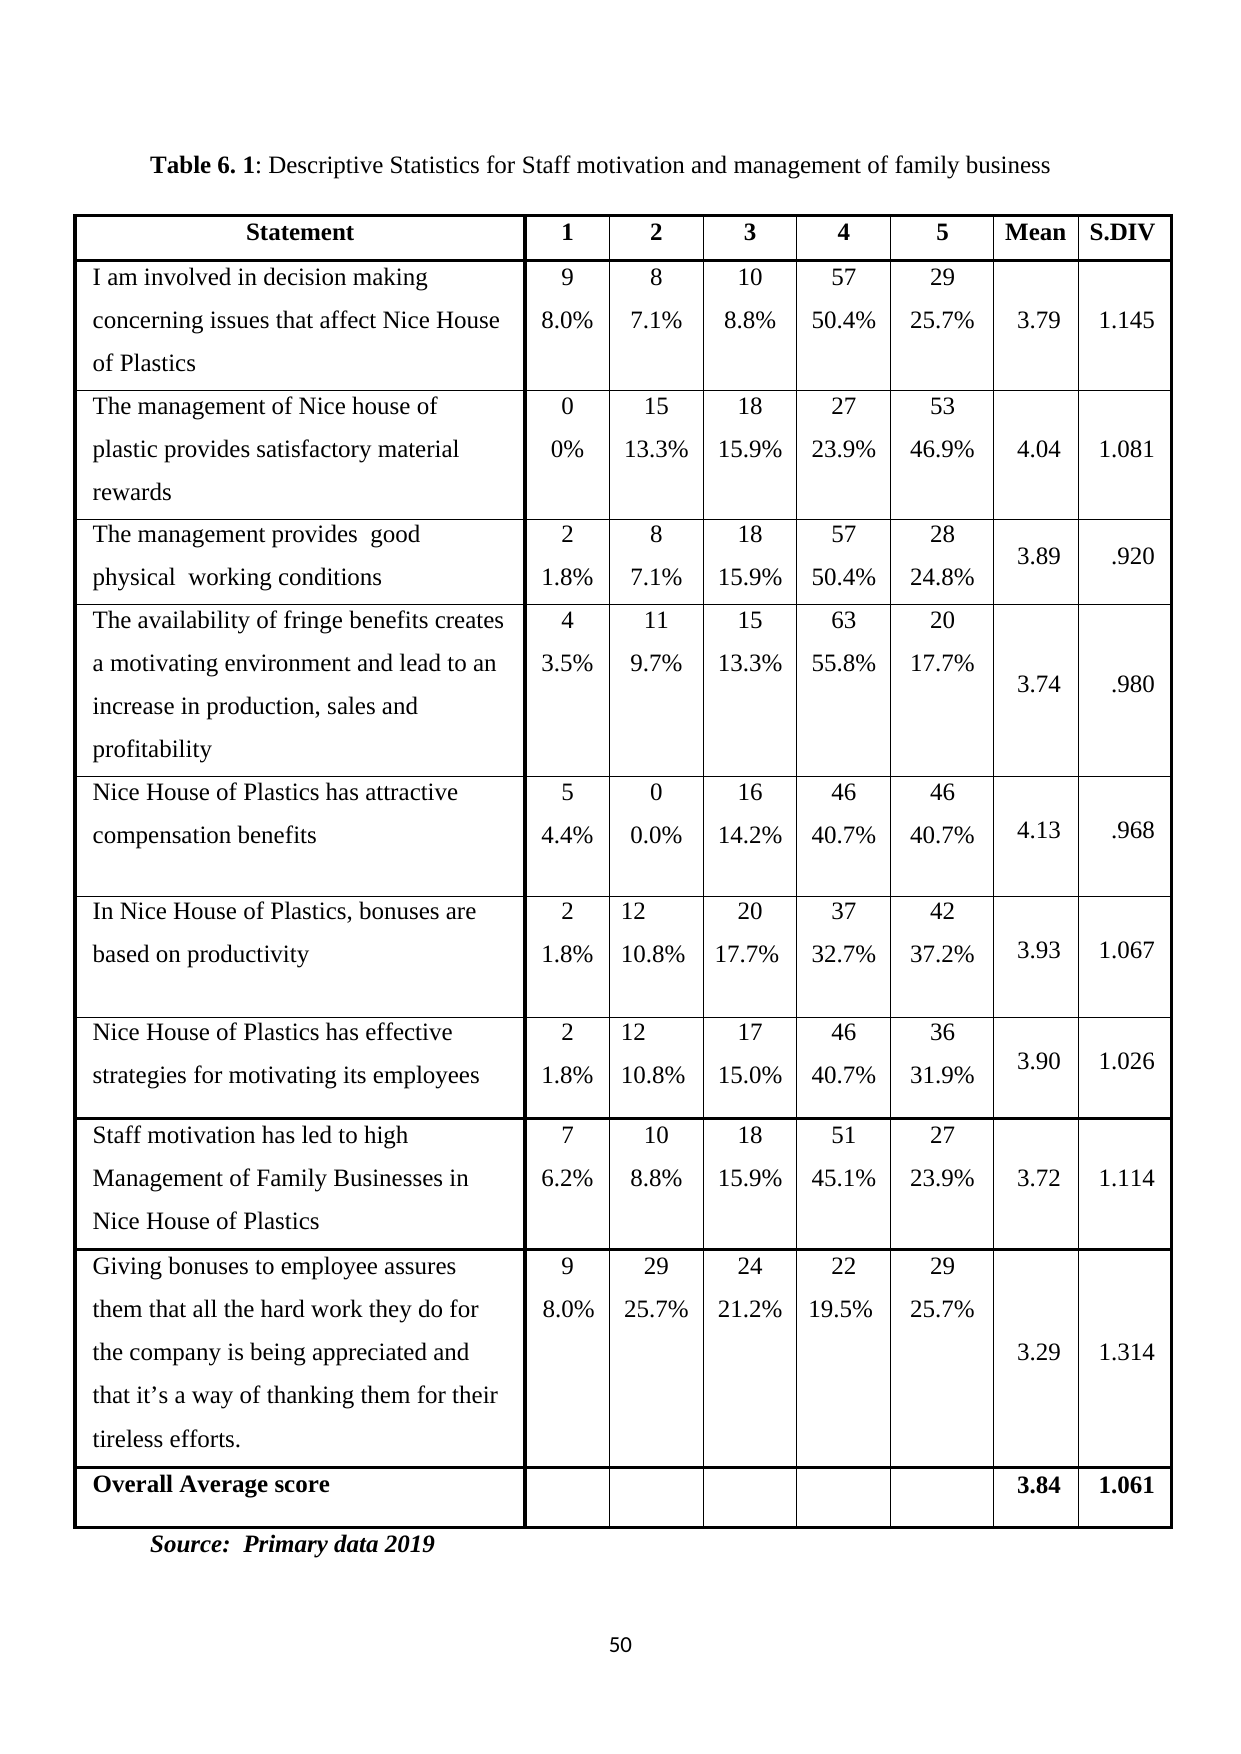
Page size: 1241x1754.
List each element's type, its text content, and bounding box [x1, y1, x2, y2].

table_cell [527, 1469, 609, 1526]
table_cell 9 8.0% [527, 1251, 609, 1466]
table_cell 1.061 [1079, 1469, 1170, 1526]
table_cell 15 13.3% [610, 391, 703, 519]
table_cell 3.72 [994, 1120, 1078, 1248]
table_cell 51 45.1% [797, 1120, 890, 1248]
text Source: Primary data 2019 [150, 1529, 1090, 1558]
table_cell 53 46.9% [891, 391, 993, 519]
table_cell In Nice House of Plastics, bonuses are based on productivity [77, 897, 523, 1017]
table_cell 1.026 [1079, 1018, 1170, 1117]
table_cell 63 55.8% [797, 605, 890, 776]
table_header 5 [891, 217, 993, 259]
table_cell 1.314 [1079, 1251, 1170, 1466]
table_cell 29 25.7% [891, 262, 993, 390]
table_cell 3.29 [994, 1251, 1078, 1466]
table_cell 3.90 [994, 1018, 1078, 1117]
table_cell 5 4.4% [527, 777, 609, 896]
table_cell 24 21.2% [704, 1251, 796, 1466]
table_cell [610, 1469, 703, 1526]
table_cell 12 10.8% [610, 897, 703, 1017]
table_cell 11 9.7% [610, 605, 703, 776]
table_cell Giving bonuses to employee assures them that all the hard work they do for the company is being appreciated and that it’s a way of thanking them for their tireless efforts. [77, 1251, 523, 1466]
table_cell 8 7.1% [610, 520, 703, 604]
table_cell 57 50.4% [797, 262, 890, 390]
table_cell 2 1.8% [527, 520, 609, 604]
table_cell The management provides good physical working conditions [77, 520, 523, 604]
table_cell 46 40.7% [797, 1018, 890, 1117]
table_cell [891, 1469, 993, 1526]
table_cell 2 1.8% [527, 1018, 609, 1117]
table_cell 0 0.0% [610, 777, 703, 896]
table_cell .968 [1079, 777, 1170, 896]
table_cell 4.04 [994, 391, 1078, 519]
table_cell Overall Average score [77, 1469, 523, 1526]
table_cell 3.84 [994, 1469, 1078, 1526]
table_cell 9 8.0% [527, 262, 609, 390]
table_cell 3.79 [994, 262, 1078, 390]
table_cell 3.89 [994, 520, 1078, 604]
text Table 6. 1: Descriptive Statistics for Staff motivation and management of family business [150, 150, 1090, 179]
table_cell The management of Nice house of plastic provides satisfactory material rewards [77, 391, 523, 519]
table_cell 17 15.0% [704, 1018, 796, 1117]
table_cell 8 7.1% [610, 262, 703, 390]
table_header 1 [527, 217, 609, 259]
table_cell Staff motivation has led to high Management of Family Businesses in Nice House of Plastics [77, 1120, 523, 1248]
table_cell 4 3.5% [527, 605, 609, 776]
table_cell 20 17.7% [891, 605, 993, 776]
table_cell 28 24.8% [891, 520, 993, 604]
table_cell 36 31.9% [891, 1018, 993, 1117]
table_cell I am involved in decision making concerning issues that affect Nice House of Plastics [77, 262, 523, 390]
table_cell 0 0% [527, 391, 609, 519]
table_cell .920 [1079, 520, 1170, 604]
table_header 3 [704, 217, 796, 259]
table_cell 12 10.8% [610, 1018, 703, 1117]
table_cell 1.145 [1079, 262, 1170, 390]
table_cell 3.74 [994, 605, 1078, 776]
table_header 4 [797, 217, 890, 259]
table_cell 10 8.8% [704, 262, 796, 390]
table_cell 29 25.7% [610, 1251, 703, 1466]
table_cell 2 1.8% [527, 897, 609, 1017]
table_header 2 [610, 217, 703, 259]
table_cell 1.067 [1079, 897, 1170, 1017]
table_cell 10 8.8% [610, 1120, 703, 1248]
table_cell The availability of fringe benefits creates a motivating environment and lead to an increase in production, sales and profitability [77, 605, 523, 776]
table_cell 7 6.2% [527, 1120, 609, 1248]
table_cell 27 23.9% [797, 391, 890, 519]
table_cell 3.93 [994, 897, 1078, 1017]
table_cell 16 14.2% [704, 777, 796, 896]
table_cell 18 15.9% [704, 520, 796, 604]
table_cell .980 [1079, 605, 1170, 776]
table_cell 46 40.7% [891, 777, 993, 896]
table_cell 4.13 [994, 777, 1078, 896]
table_cell 57 50.4% [797, 520, 890, 604]
table_cell Nice House of Plastics has effective strategies for motivating its employees [77, 1018, 523, 1117]
table_cell 46 40.7% [797, 777, 890, 896]
table_cell [797, 1469, 890, 1526]
table_cell 1.081 [1079, 391, 1170, 519]
table_cell [704, 1469, 796, 1526]
table_cell 20 17.7% [704, 897, 796, 1017]
table_cell 27 23.9% [891, 1120, 993, 1248]
table_header S.DIV [1079, 217, 1170, 259]
table_cell 15 13.3% [704, 605, 796, 776]
table_cell 22 19.5% [797, 1251, 890, 1466]
table_cell 18 15.9% [704, 1120, 796, 1248]
table_cell 1.114 [1079, 1120, 1170, 1248]
table_cell 42 37.2% [891, 897, 993, 1017]
table_header Mean [994, 217, 1078, 259]
table_cell 18 15.9% [704, 391, 796, 519]
table_header Statement [77, 217, 523, 259]
table_cell 37 32.7% [797, 897, 890, 1017]
table_cell 29 25.7% [891, 1251, 993, 1466]
table_cell Nice House of Plastics has attractive compensation benefits [77, 777, 523, 896]
